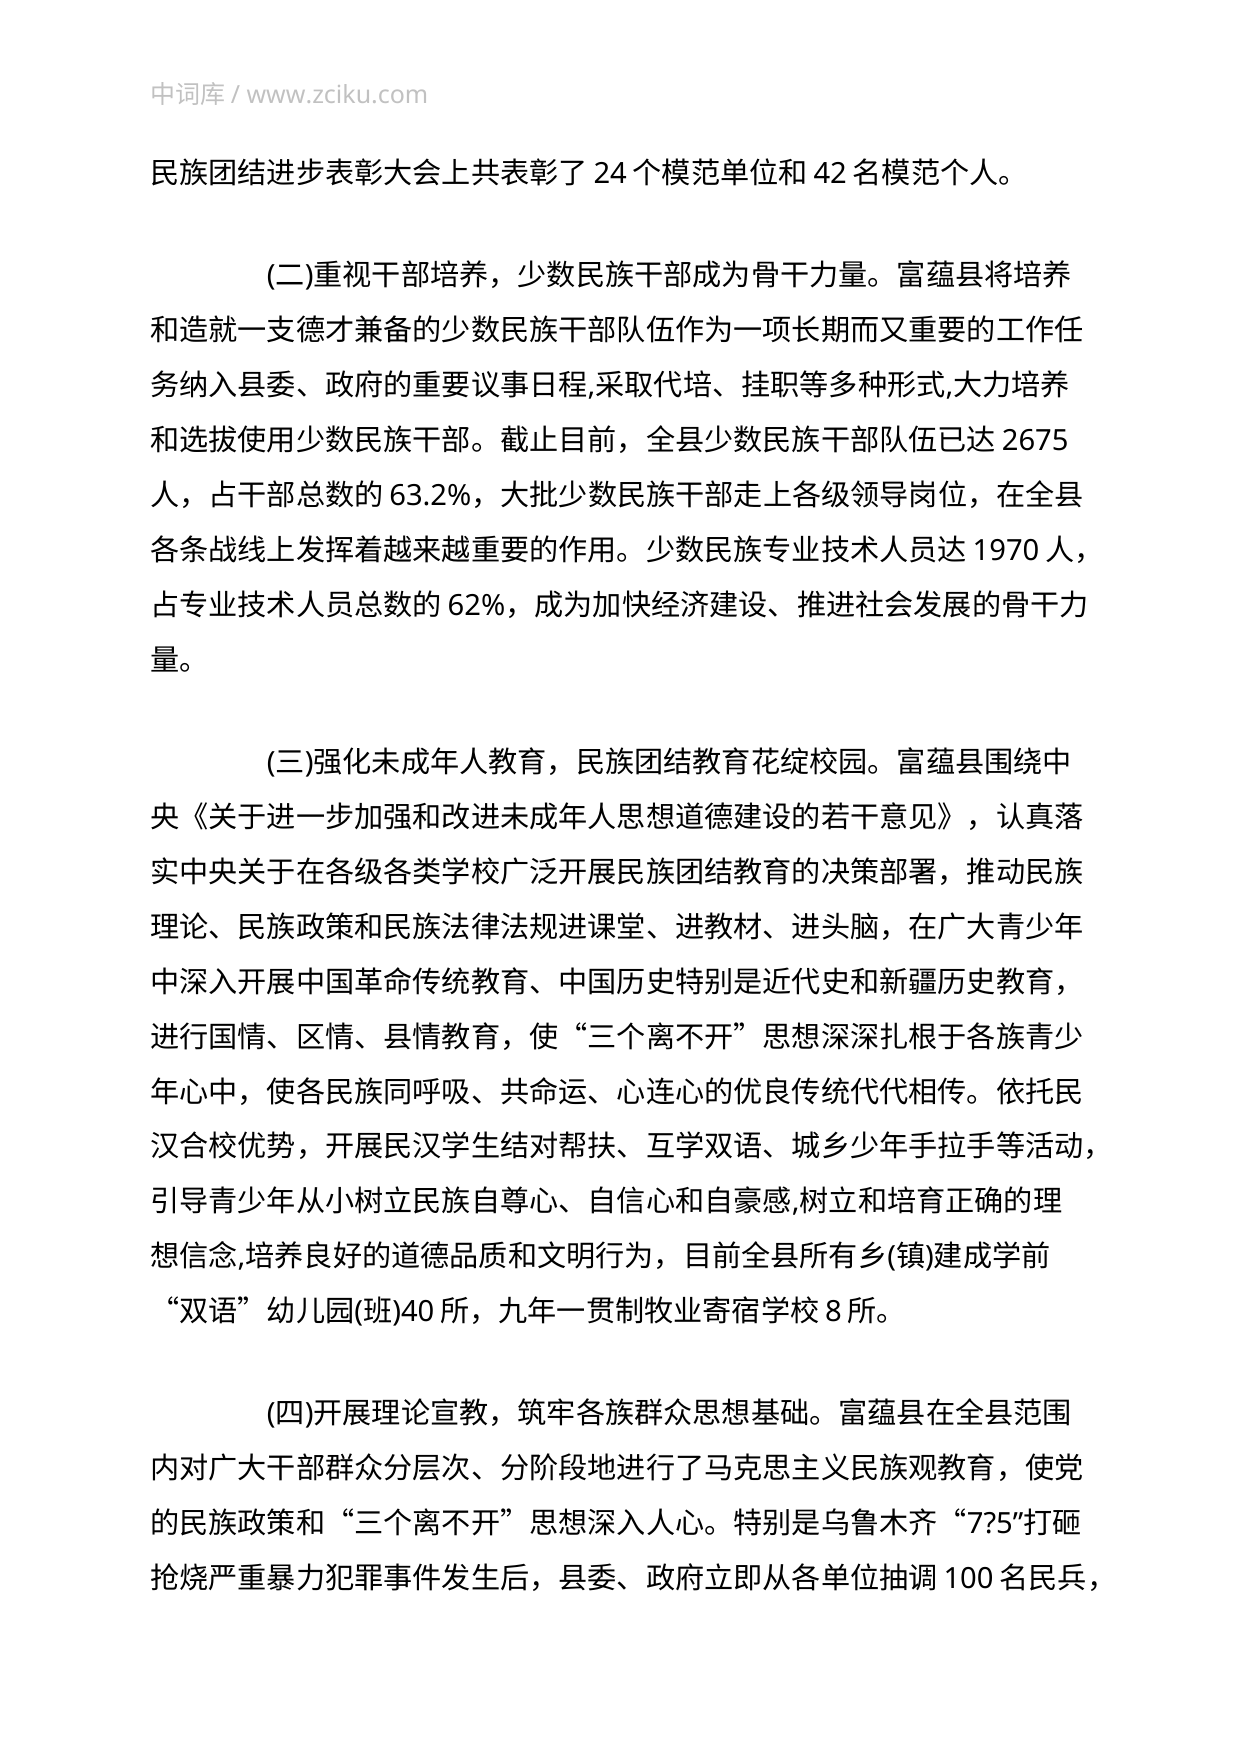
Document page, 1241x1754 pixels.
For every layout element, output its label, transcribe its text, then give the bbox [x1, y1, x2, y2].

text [150, 1390, 1090, 1597]
text (三)强化未成年人教育，民族团结教育花绽校园。富蕴县围绕中央《关于进一步加强和改进未成年人思想道德建设的若干意见》，认真落实中央关于在各级各类学校广泛开展民族团结教育的决策部署，推动民族理论、民族政策和民族法律法规进课堂、进教材、进头脑，在广大青少年中深入开展中国革命传统教育、中国历史特别是近代史和新疆历史教育，进行国情、区情、县情教育，使“三个离不开”思想深深扎根于各族青少年心中，使各民族同呼吸、共命运、心连心的优良传统代代相传。依托民汉合校优势，开展民汉学生结对帮扶、互学双语、城乡少年手拉手等活动，引导青少年从小树立民族自尊心、自信心和自豪感,树立和培育正确的理想信念,培养良好的道德品质和文明行为，目前全县所有乡(镇)建成学前“双语”幼儿园(班)40所，九年一贯制牧业寄宿学校8所。 [150, 739, 1090, 1330]
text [150, 150, 1090, 192]
text (二)重视干部培养，少数民族干部成为骨干力量。富蕴县将培养和造就一支德才兼备的少数民族干部队伍作为一项长期而又重要的工作任务纳入县委、政府的重要议事日程,采取代培、挂职等多种形式,大力培养和选拔使用少数民族干部。截止目前，全县少数民族干部队伍已达2675人，占干部总数的63.2%，大批少数民族干部走上各级领导岗位，在全县各条战线上发挥着越来越重要的作用。少数民族专业技术人员达1970人，占专业技术人员总数的62%，成为加快经济建设、推进社会发展的骨干力量。 [150, 252, 1090, 679]
